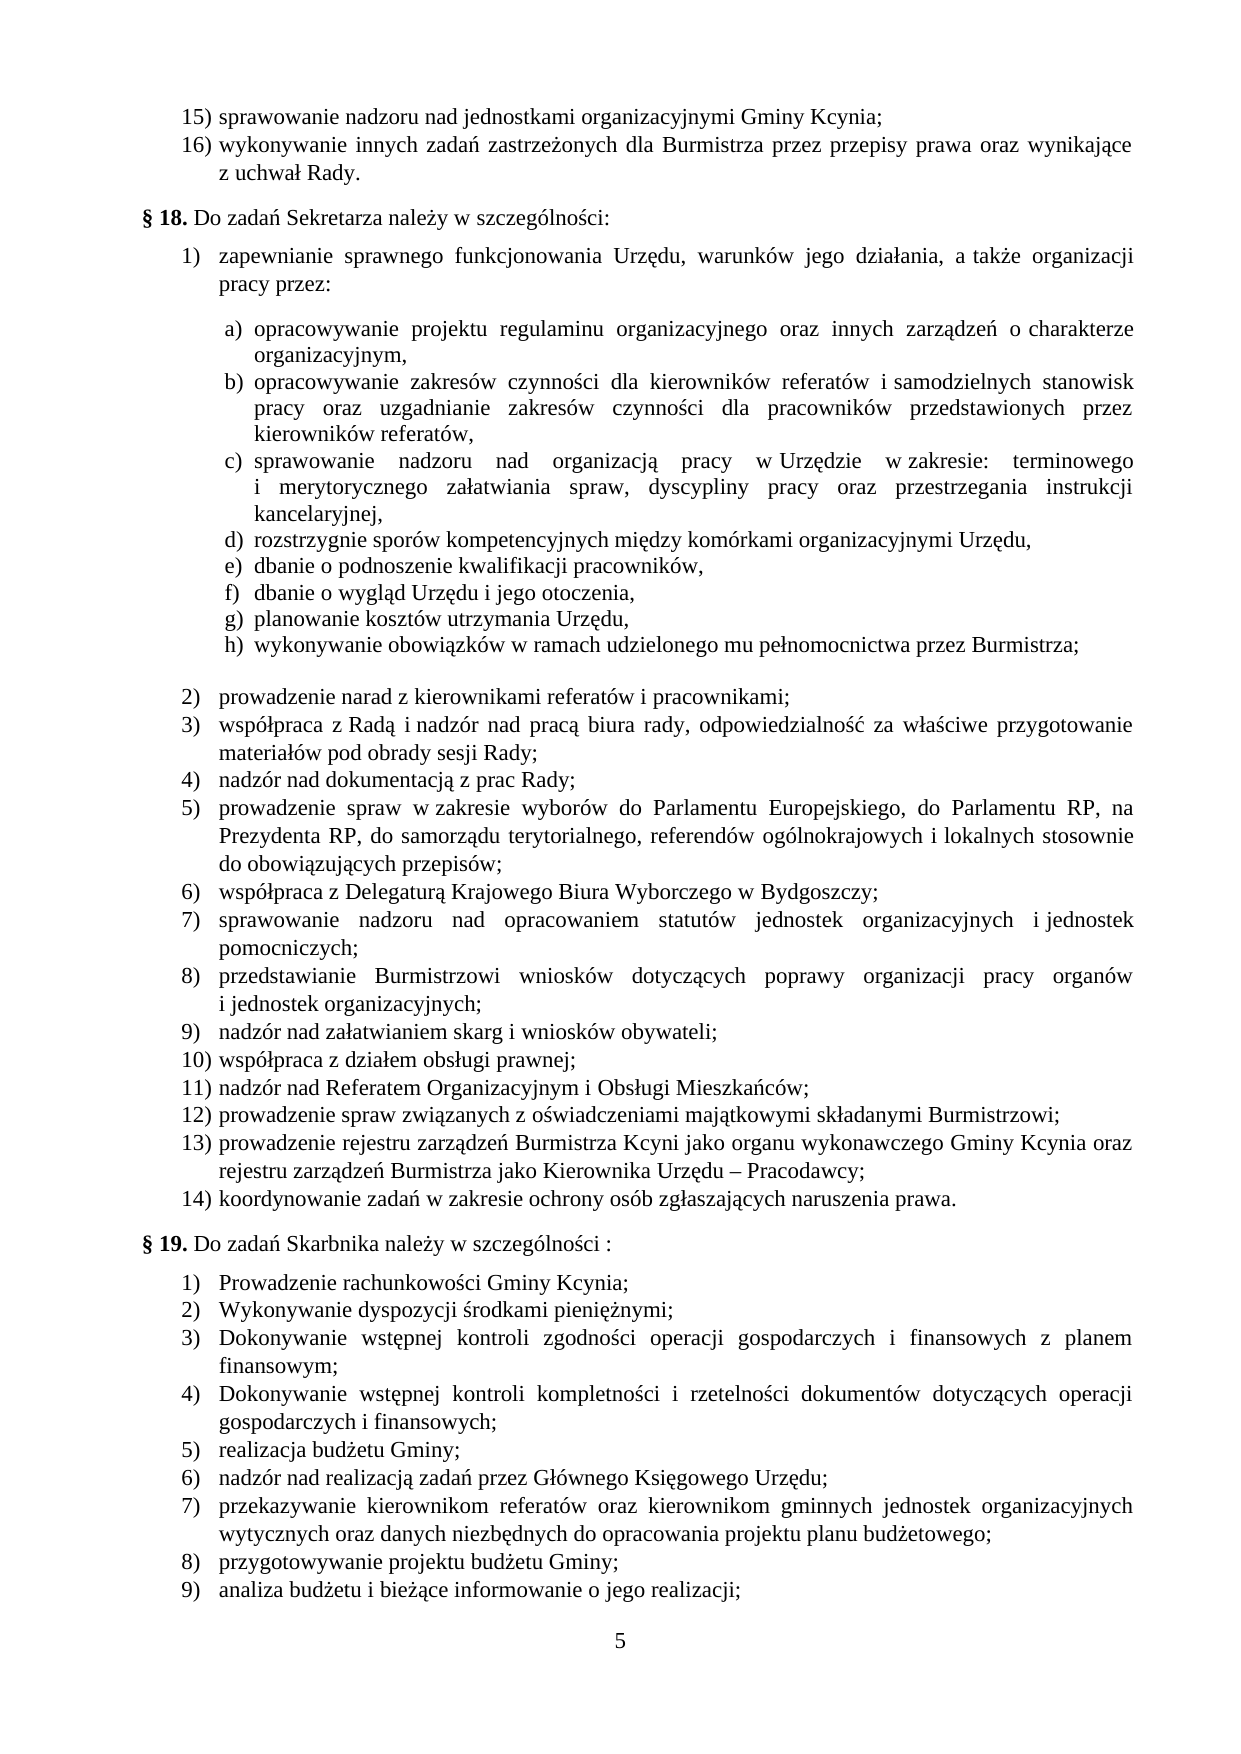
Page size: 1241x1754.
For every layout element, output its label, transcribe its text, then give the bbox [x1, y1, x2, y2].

list Wykonywanie dyspozycji środkami pieniężnymi; [181, 1297, 1134, 1323]
list analiza budżetu i bieżące informowanie o jego realizacji; [181, 1576, 1134, 1602]
list prowadzenie spraw w zakresie wyborów do Parlamentu Europejskiego, do Parlamentu RP, na Prezydenta RP, do samorządu terytorialnego, referendów ogólnokrajowych i lokalnych stosownie do obowiązujących przepisów; [181, 794, 1134, 877]
text § 18. Do zadań Sekretarza należy w szczególności: [106, 204, 1134, 230]
list sprawowanie nadzoru nad opracowaniem statutów jednostek organizacyjnych i jednostek pomocniczych; [181, 906, 1134, 960]
list Prowadzenie rachunkowości Gminy Kcynia; [181, 1269, 1134, 1295]
list opracowywanie zakresów czynności dla kierowników referatów i samodzielnych stanowisk pracy oraz uzgadnianie zakresów czynności dla pracowników przedstawionych przez kierowników referatów, [224, 368, 1134, 447]
list prowadzenie narad z kierownikami referatów i pracownikami; [181, 683, 1134, 709]
list rozstrzygnie sporów kompetencyjnych między komórkami organizacyjnymi Urzędu, [224, 526, 1134, 552]
list prowadzenie spraw związanych z oświadczeniami majątkowymi składanymi Burmistrzowi; [181, 1101, 1134, 1128]
list nadzór nad realizacją zadań przez Głównego Księgowego Urzędu; [181, 1464, 1134, 1490]
text § 19. Do zadań Skarbnika należy w szczególności : [106, 1230, 1134, 1256]
list nadzór nad załatwianiem skarg i wniosków obywateli; [181, 1018, 1134, 1044]
list nadzór nad dokumentacją z prac Rady; [181, 766, 1134, 793]
list Dokonywanie wstępnej kontroli kompletności i rzetelności dokumentów dotyczących operacji gospodarczych i finansowych; [181, 1380, 1134, 1434]
list koordynowanie zadań w zakresie ochrony osób zgłaszających naruszenia prawa. [181, 1185, 1134, 1212]
list współpraca z działem obsługi prawnej; [181, 1046, 1134, 1072]
list dbanie o podnoszenie kwalifikacji pracowników, [224, 552, 1134, 579]
list zapewnianie sprawnego funkcjonowania Urzędu, warunków jego działania, a także organizacji pracy przez: [181, 243, 1134, 297]
list wykonywanie obowiązków w ramach udzielonego mu pełnomocnictwa przez Burmistrza; [224, 631, 1134, 658]
list wykonywanie innych zadań zastrzeżonych dla Burmistrza przez przepisy prawa oraz wynikające z uchwał Rady. [181, 131, 1134, 186]
list przedstawianie Burmistrzowi wniosków dotyczących poprawy organizacji pracy organów i jednostek organizacyjnych; [181, 962, 1134, 1016]
list opracowywanie projektu regulaminu organizacyjnego oraz innych zarządzeń o charakterze organizacyjnym, [224, 315, 1134, 368]
list Dokonywanie wstępnej kontroli zgodności operacji gospodarczych i finansowych z planem finansowym; [181, 1324, 1134, 1379]
list przekazywanie kierownikom referatów oraz kierownikom gminnych jednostek organizacyjnych wytycznych oraz danych niezbędnych do opracowania projektu planu budżetowego; [181, 1492, 1134, 1546]
list współpraca z Radą i nadzór nad pracą biura rady, odpowiedzialność za właściwe przygotowanie materiałów pod obrady sesji Rady; [181, 711, 1134, 765]
list sprawowanie nadzoru nad jednostkami organizacyjnymi Gminy Kcynia; [181, 103, 1134, 130]
list przygotowywanie projektu budżetu Gminy; [181, 1548, 1134, 1574]
list współpraca z Delegaturą Krajowego Biura Wyborczego w Bydgoszczy; [181, 878, 1134, 904]
list prowadzenie rejestru zarządzeń Burmistrza Kcyni jako organu wykonawczego Gminy Kcynia oraz rejestru zarządzeń Burmistrza jako Kierownika Urzędu – Pracodawcy; [181, 1129, 1134, 1184]
list nadzór nad Referatem Organizacyjnym i Obsługi Mieszkańców; [181, 1073, 1134, 1100]
list dbanie o wygląd Urzędu i jego otoczenia, [224, 579, 1134, 605]
list realizacja budżetu Gminy; [181, 1436, 1134, 1462]
list sprawowanie nadzoru nad organizacją pracy w Urzędzie w zakresie: terminowego i merytorycznego załatwiania spraw, dyscypliny pracy oraz przestrzegania instrukcji kancelaryjnej, [224, 447, 1134, 526]
list planowanie kosztów utrzymania Urzędu, [224, 605, 1134, 631]
